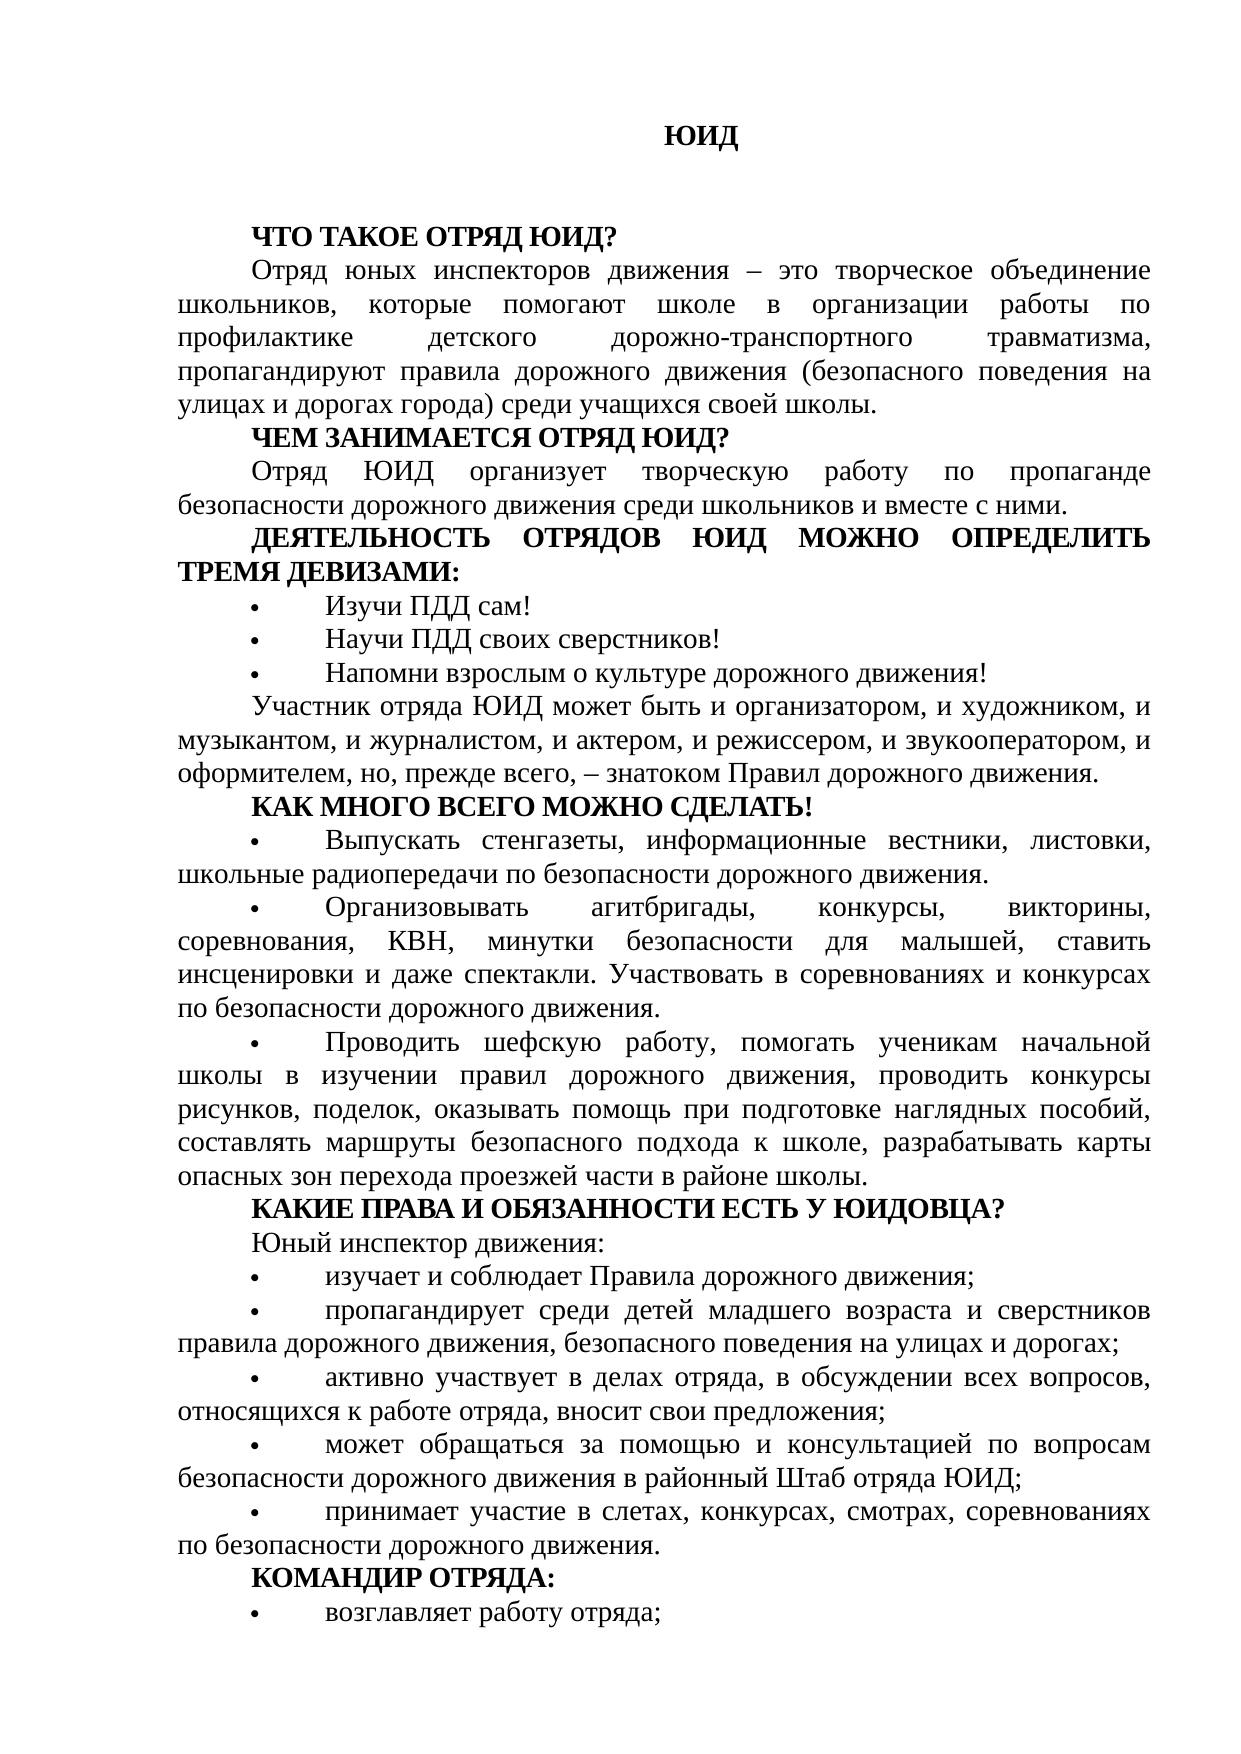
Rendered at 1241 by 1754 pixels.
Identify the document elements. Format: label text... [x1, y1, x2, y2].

text ДЕЯТЕЛЬНОСТЬ ОТРЯДОВ ЮИД МОЖНО ОПРЕДЕЛИТЬ ТРЕМЯ ДЕВИЗАМИ: [177, 521, 1152, 588]
list принимает участие в слетах, конкурсах, смотрах, соревнованиях по безопасности дорожного движения. [177, 1493, 1152, 1560]
text ЮИД [177, 118, 1152, 152]
list пропагандирует среди детей младшего возраста и сверстников правила дорожного движения, безопасного поведения на улицах и дорогах; [177, 1292, 1152, 1359]
list возглавляет работу отряда; [177, 1594, 1152, 1627]
text ЧТО ТАКОЕ ОТРЯД ЮИД? [177, 219, 1152, 252]
list Проводить шефскую работу, помогать ученикам начальной школы в изучении правил дорожного движения, проводить конкурсы рисунков, поделок, оказывать помощь при подготовке наглядных пособий, составлять маршруты безопасного подхода к школе, разрабатывать карты опасных зон перехода проезжей части в районе школы. [177, 1024, 1152, 1191]
list изучает и соблюдает Правила дорожного движения; [177, 1258, 1152, 1292]
list может обращаться за помощью и консультацией по вопросам безопасности дорожного движения в районный Штаб отряда ЮИД; [177, 1426, 1152, 1493]
list активно участвует в делах отряда, в обсуждении всех вопросов, относящихся к работе отряда, вносит свои предложения; [177, 1359, 1152, 1426]
list Изучи ПДД сам! [177, 588, 1152, 621]
text Отряд ЮИД организует творческую работу по пропаганде безопасности дорожного движения среди школьников и вместе с ними. [177, 453, 1152, 521]
list Научи ПДД своих сверстников! [177, 621, 1152, 655]
text Отряд юных инспекторов движения – это творческое объединение школьников, которые помогают школе в организации работы по профилактике детского дорожно-транспортного травматизма, пропагандируют правила дорожного движения (безопасного поведения на улицах и дорогах города) среди учащихся своей школы. [177, 252, 1152, 420]
list Организовывать агитбригады, конкурсы, викторины, соревнования, КВН, минутки безопасности для малышей, ставить инсценировки и даже спектакли. Участвовать в соревнованиях и конкурсах по безопасности дорожного движения. [177, 889, 1152, 1024]
text ЧЕМ ЗАНИМАЕТСЯ ОТРЯД ЮИД? [177, 420, 1152, 453]
text Юный инспектор движения: [177, 1225, 1152, 1258]
text КОМАНДИР ОТРЯДА: [177, 1560, 1152, 1594]
list Напомни взрослым о культуре дорожного движения! [177, 655, 1152, 688]
text Участник отряда ЮИД может быть и организатором, и художником, и музыкантом, и журналистом, и актером, и режиссером, и звукооператором, и оформителем, но, прежде всего, – знатоком Правил дорожного движения. [177, 688, 1152, 789]
text КАКИЕ ПРАВА И ОБЯЗАННОСТИ ЕСТЬ У ЮИДОВЦА? [177, 1191, 1152, 1225]
list Выпускать стенгазеты, информационные вестники, листовки, школьные радиопередачи по безопасности дорожного движения. [177, 822, 1152, 889]
text КАК МНОГО ВСЕГО МОЖНО СДЕЛАТЬ! [177, 789, 1152, 822]
